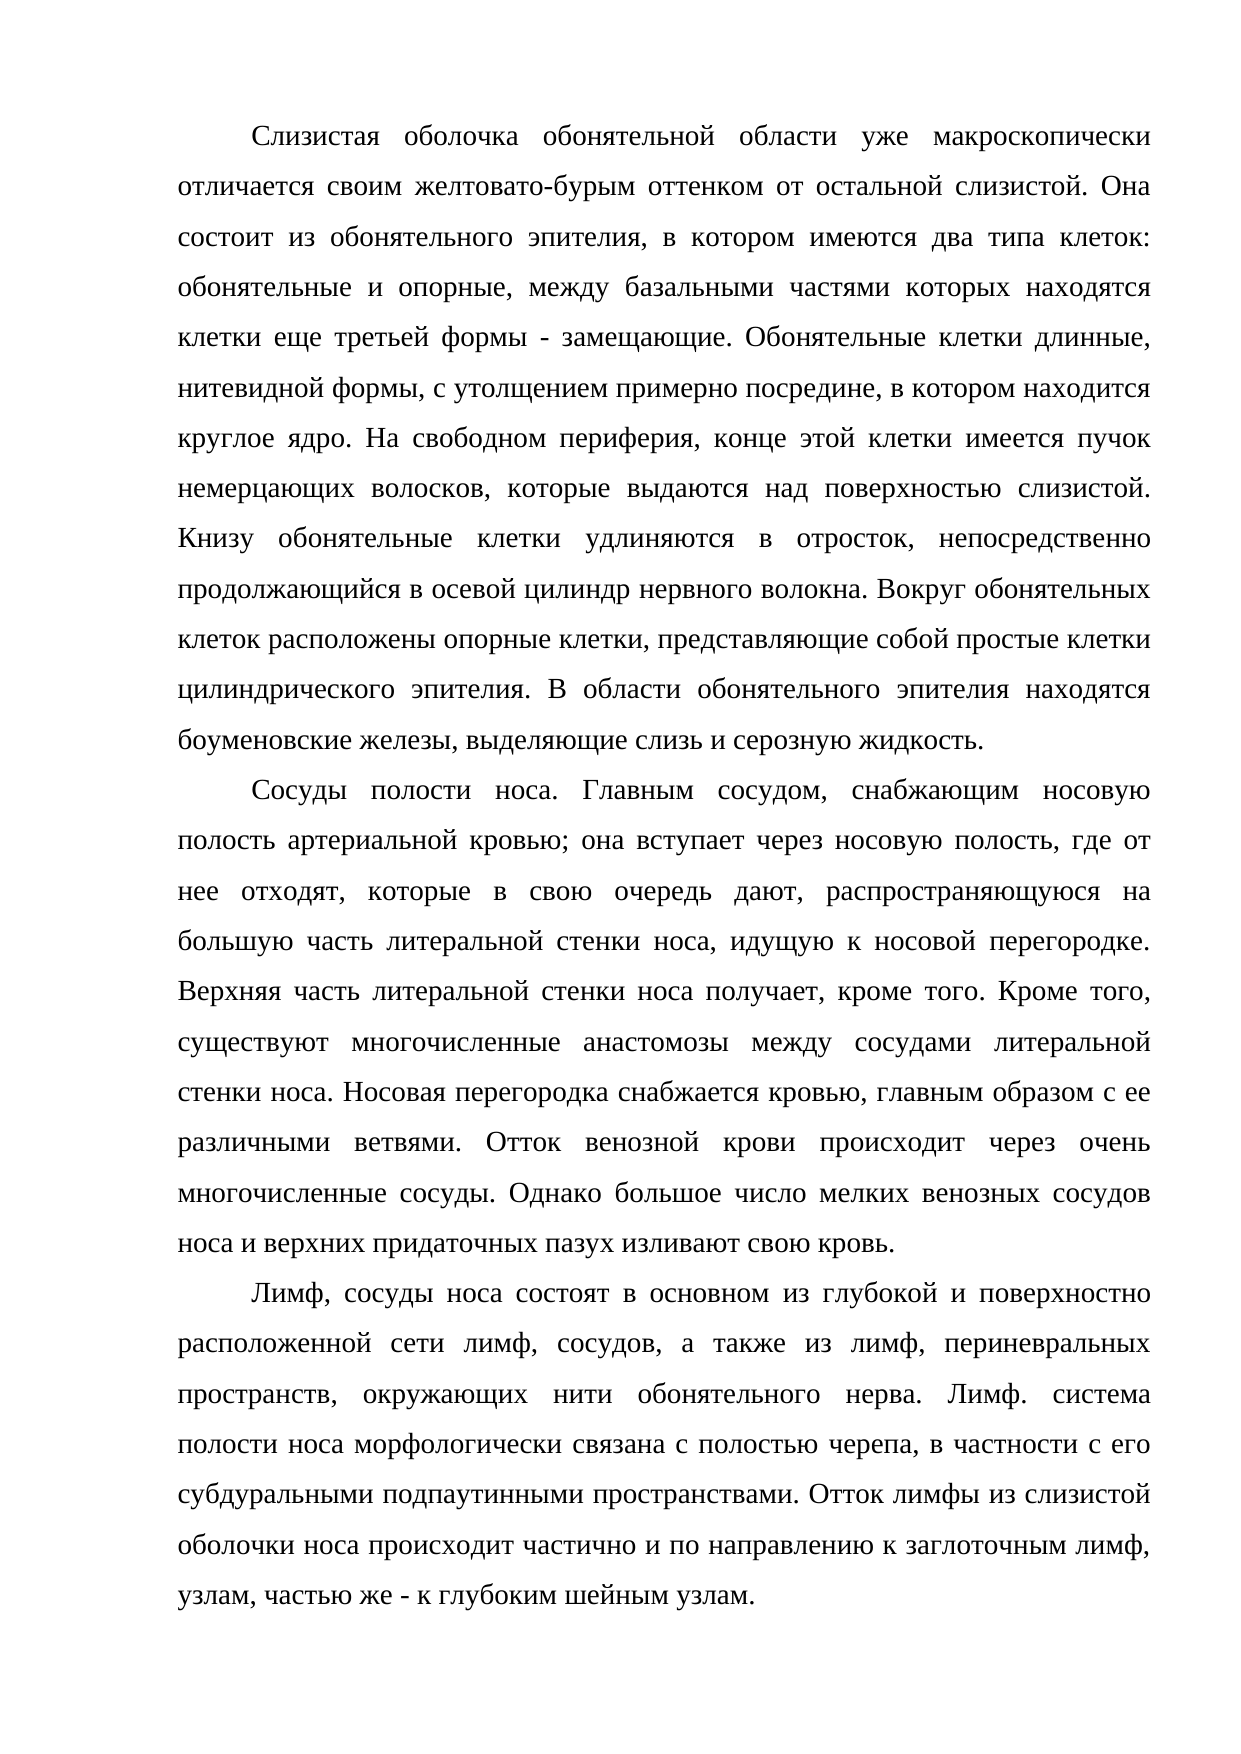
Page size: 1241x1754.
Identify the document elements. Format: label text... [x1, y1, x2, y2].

text Сосуды полости носа. Главным сосудом, снабжающим носовую полость артериальной кровью; она вступает через носовую полость, где от нее отходят, которые в свою очередь дают, распространяющуюся на большую часть литеральной стенки носа, идущую к носовой перегородке. Верхняя часть литеральной стенки носа получает, кроме того. Кроме того, существуют многочисленные анастомозы между сосудами литеральной стенки носа. Носовая перегородка снабжается кровью, главным образом с ее различными ветвями. Отток венозной крови происходит через очень многочисленные сосуды. Однако большое число мелких венозных сосудов носа и верхних придаточных пазух изливают свою кровь. [177, 772, 1152, 1258]
text Слизистая оболочка обонятельной области уже макроскопически отличается своим желтовато-бурым оттенком от остальной слизистой. Она состоит из обонятельного эпителия, в котором имеются два типа клеток: обонятельные и опорные, между базальными частями которых находятся клетки еще третьей формы - замещающие. Обонятельные клетки длинные, нитевидной формы, с утолщением примерно посредине, в котором находится круглое ядро. На свободном периферия, конце этой клетки имеется пучок немерцающих волосков, которые выдаются над поверхностью слизистой. Книзу обонятельные клетки удлиняются в отросток, непосредственно продолжающийся в осевой цилиндр нервного волокна. Вокруг обонятельных клеток расположены опорные клетки, представляющие собой простые клетки цилиндрического эпителия. В области обонятельного эпителия находятся боуменовские железы, выделяющие слизь и серозную жидкость. [177, 118, 1152, 755]
text Лимф, сосуды носа состоят в основном из глубокой и поверхностно расположенной сети лимф, сосудов, а также из лимф, периневральных пространств, окружающих нити обонятельного нерва. Лимф. система полости носа морфологически связана с полостью черепа, в частности с его субдуральными подпаутинными пространствами. Отток лимфы из слизистой оболочки носа происходит частично и по направлению к заглоточным лимф, узлам, частью же - к глубоким шейным узлам. [177, 1275, 1152, 1611]
